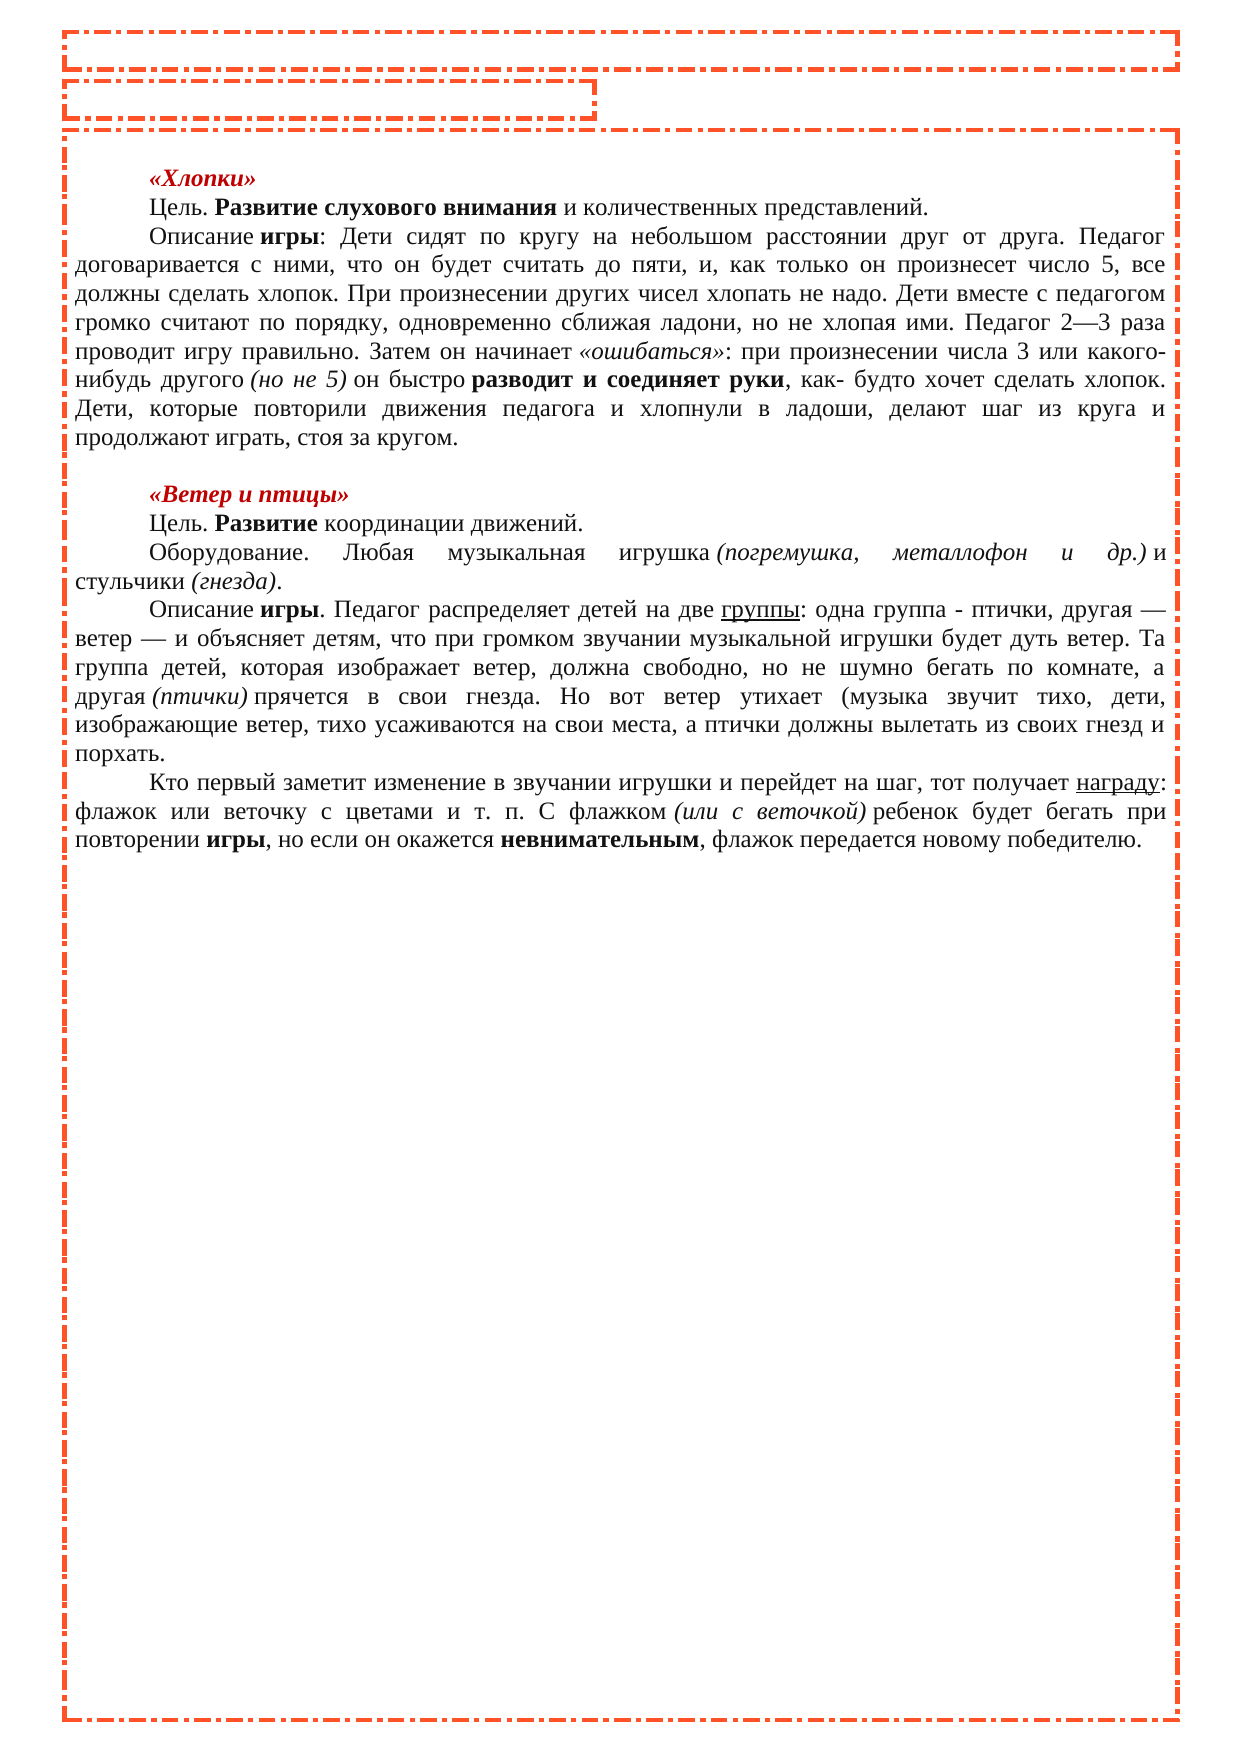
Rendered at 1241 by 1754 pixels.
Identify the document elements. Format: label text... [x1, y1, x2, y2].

text Цель. Развитие координации движений. [75, 508, 1167, 537]
text Цель. Развитие слухового внимания и количественных представлений. [75, 192, 1167, 221]
text Оборудование. Любая музыкальная игрушка (погремушка, металлофон и др.) и стульчики (гнезда). [75, 537, 1167, 594]
text Кто первый заметит изменение в звучании игрушки и перейдет на шаг, тот получает награду: флажок или веточку с цветами и т. п. С флажком (или с веточкой) ребенок будет бегать при повторении игры, но если он окажется невнимательным, флажок передается новому победителю. [75, 767, 1167, 853]
text «Хлопки» [75, 163, 1167, 192]
text «Ветер и птицы» [75, 479, 1167, 508]
text Описание игры: Дети сидят по кругу на небольшом расстоянии друг от друга. Педагог договаривается с ними, что он будет считать до пяти, и, как только он произнесет число 5, все должны сделать хлопок. При произнесении других чисел хлопать не надо. Дети вместе с педагогом громко считают по порядку, одновременно сближая ладони, но не хлопая ими. Педагог 2—3 раза проводит игру правильно. Затем он начинает «ошибаться»: при произнесении числа 3 или какого-нибудь другого (но не 5) он быстро разводит и соединяет руки, как- будто хочет сделать хлопок. Дети, которые повторили движения педагога и хлопнули в ладоши, делают шаг из круга и продолжают играть, стоя за кругом. [75, 221, 1167, 451]
text Описание игры. Педагог распределяет детей на две группы: одна группа - птички, другая — ветер — и объясняет детям, что при громком звучании музыкальной игрушки будет дуть ветер. Та группа детей, которая изображает ветер, должна свободно, но не шумно бегать по комнате, а другая (птички) прячется в свои гнезда. Но вот ветер утихает (музыка звучит тихо, дети, изображающие ветер, тихо усаживаются на свои места, а птички должны вылетать из своих гнезд и порхать. [75, 594, 1167, 767]
